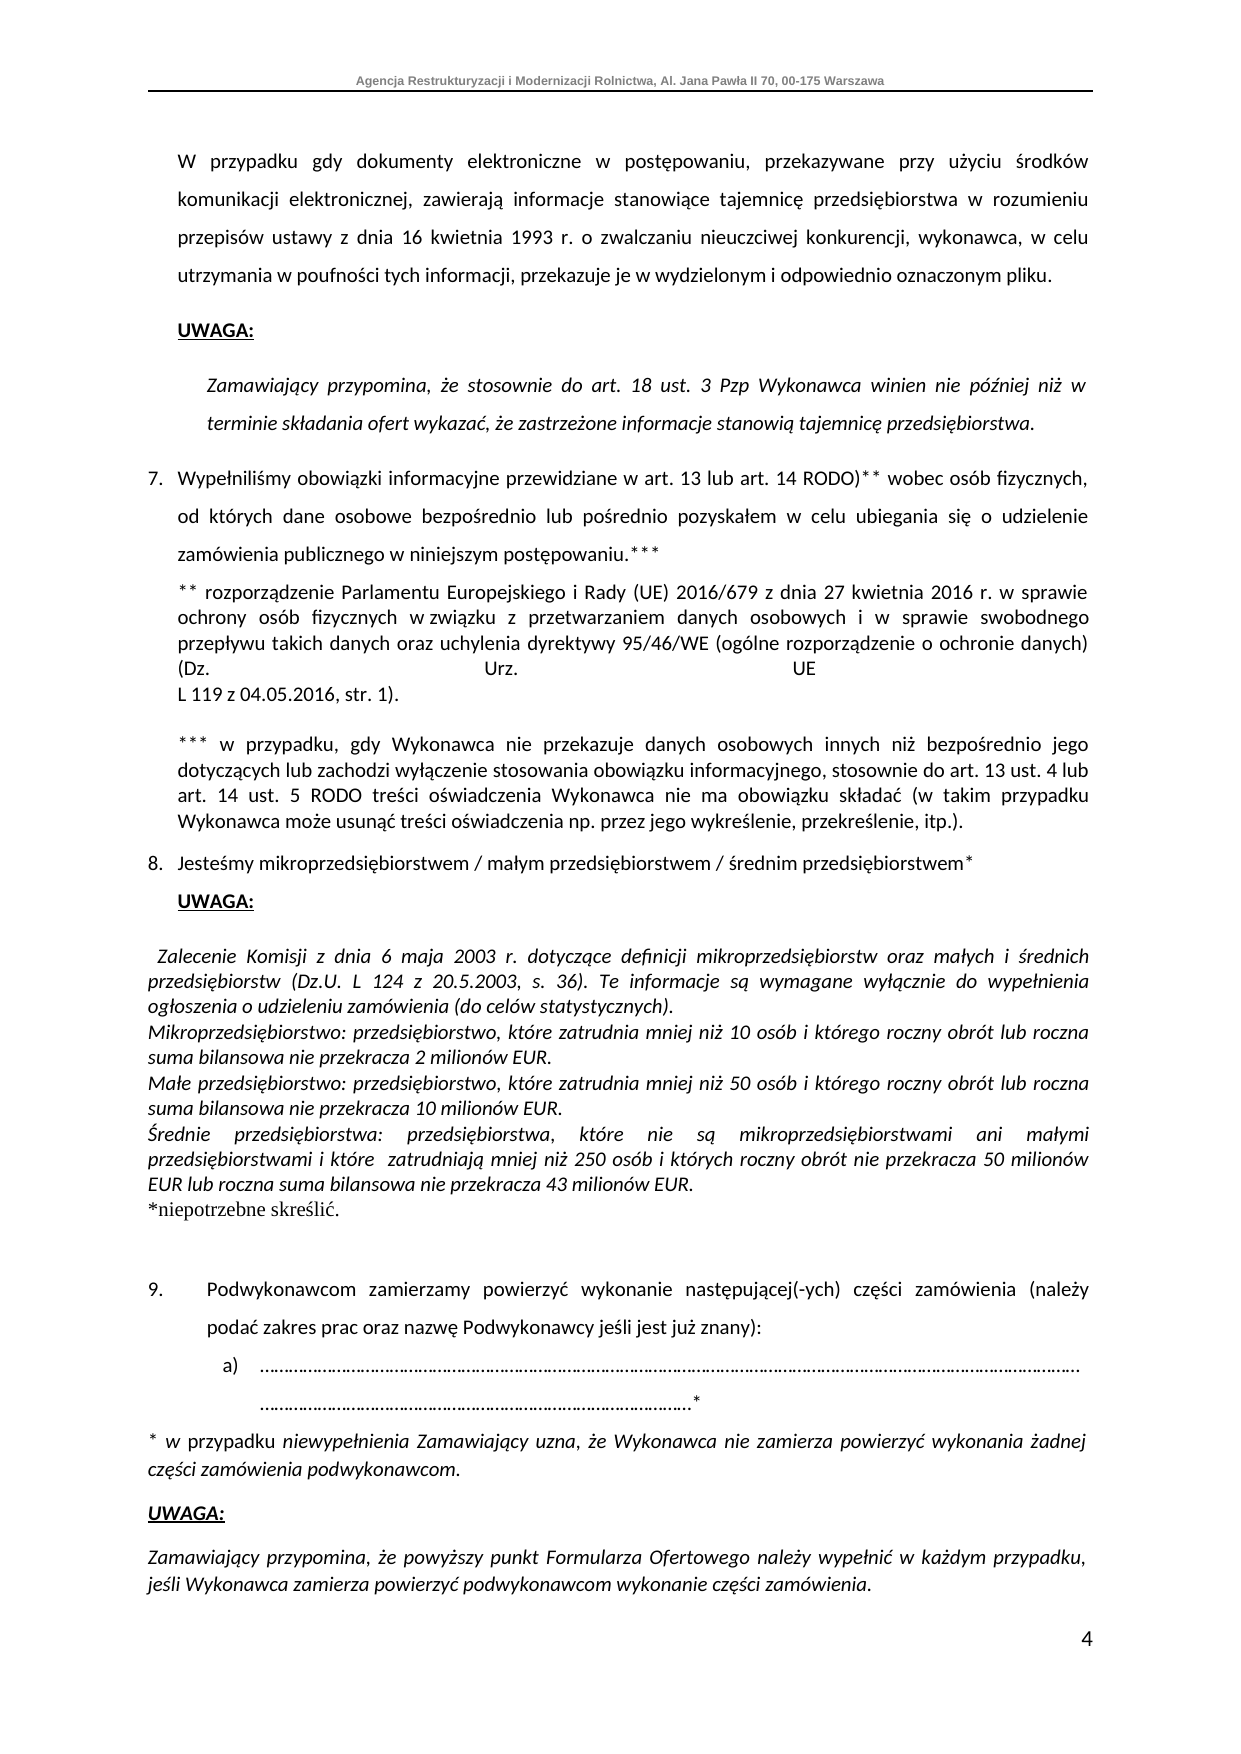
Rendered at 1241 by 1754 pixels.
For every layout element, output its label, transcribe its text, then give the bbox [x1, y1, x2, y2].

text UWAGA: [177, 317, 1090, 342]
list ………………………………………………………………………………………………………………………………………………………………………………………………………………………………………* [222, 1352, 1090, 1416]
text W przypadku gdy dokumenty elektroniczne w postępowaniu, przekazywane przy użyciu środków komunikacji elektronicznej, zawierają informacje stanowiące tajemnicę przedsiębiorstwa w rozumieniu przepisów ustawy z dnia 16 kwietnia 1993 r. o zwalczaniu nieuczciwej konkurencji, wykonawca, w celu utrzymania w poufności tych informacji, przekazuje je w wydzielonym i odpowiednio oznaczonym pliku. [177, 148, 1090, 288]
list Jesteśmy mikroprzedsiębiorstwem / małym przedsiębiorstwem / średnim przedsiębiorstwem* [148, 850, 1090, 875]
text Małe przedsiębiorstwo: przedsiębiorstwo, które zatrudnia mniej niż 50 osób i którego roczny obrót lub roczna suma bilansowa nie przekracza 10 milionów EUR. [148, 1070, 1093, 1121]
text * w przypadku niewypełnienia Zamawiający uzna, że Wykonawca nie zamierza powierzyć wykonania żadnej części zamówienia podwykonawcom. [148, 1428, 1090, 1481]
text UWAGA: [177, 888, 1090, 913]
text UWAGA: [148, 1500, 1090, 1525]
text *niepotrzebne skreślić. [148, 1197, 1093, 1221]
list Podwykonawcom zamierzamy powierzyć wykonanie następującej(-ych) części zamówienia (należy podać zakres prac oraz nazwę Podwykonawcy jeśli jest już znany): [148, 1276, 1090, 1339]
text Zalecenie Komisji z dnia 6 maja 2003 r. dotyczące definicji mikroprzedsiębiorstw oraz małych i średnich przedsiębiorstw (Dz.U. L 124 z 20.5.2003, s. 36). Te informacje są wymagane wyłącznie do wypełnienia ogłoszenia o udzieleniu zamówienia (do celów statystycznych). [148, 943, 1093, 1019]
text *** w przypadku, gdy Wykonawca nie przekazuje danych osobowych innych niż bezpośrednio jego dotyczących lub zachodzi wyłączenie stosowania obowiązku informacyjnego, stosownie do art. 13 ust. 4 lub art. 14 ust. 5 RODO treści oświadczenia Wykonawca nie ma obowiązku składać (w takim przypadku Wykonawca może usunąć treści oświadczenia np. przez jego wykreślenie, przekreślenie, itp.). [177, 732, 1090, 833]
text Zamawiający przypomina, że powyższy punkt Formularza Ofertowego należy wypełnić w każdym przypadku, jeśli Wykonawca zamierza powierzyć podwykonawcom wykonanie części zamówienia. [148, 1544, 1090, 1597]
text Zamawiający przypomina, że stosownie do art. 18 ust. 3 Pzp Wykonawca winien nie później niż w terminie składania ofert wykazać, że zastrzeżone informacje stanowią tajemnicę przedsiębiorstwa. [207, 372, 1090, 435]
text Średnie przedsiębiorstwa: przedsiębiorstwa, które nie są mikroprzedsiębiorstwami ani małymi przedsiębiorstwami i które zatrudniają mniej niż 250 osób i których roczny obrót nie przekracza 50 milionów EUR lub roczna suma bilansowa nie przekracza 43 milionów EUR. [148, 1121, 1093, 1197]
text Mikroprzedsiębiorstwo: przedsiębiorstwo, które zatrudnia mniej niż 10 osób i którego roczny obrót lub roczna suma bilansowa nie przekracza 2 milionów EUR. [148, 1019, 1093, 1070]
text ** rozporządzenie Parlamentu Europejskiego i Rady (UE) 2016/679 z dnia 27 kwietnia 2016 r. w sprawie ochrony osób fizycznych w związku z przetwarzaniem danych osobowych i w sprawie swobodnego przepływu takich danych oraz uchylenia dyrektywy 95/46/WE (ogólne rozporządzenie o ochronie danych) (Dz. Urz. UE L 119 z 04.05.2016, str. 1). [177, 579, 1090, 706]
list Wypełniliśmy obowiązki informacyjne przewidziane w art. 13 lub art. 14 RODO)** wobec osób fizycznych, od których dane osobowe bezpośrednio lub pośrednio pozyskałem w celu ubiegania się o udzielenie zamówienia publicznego w niniejszym postępowaniu.*** [148, 465, 1090, 566]
